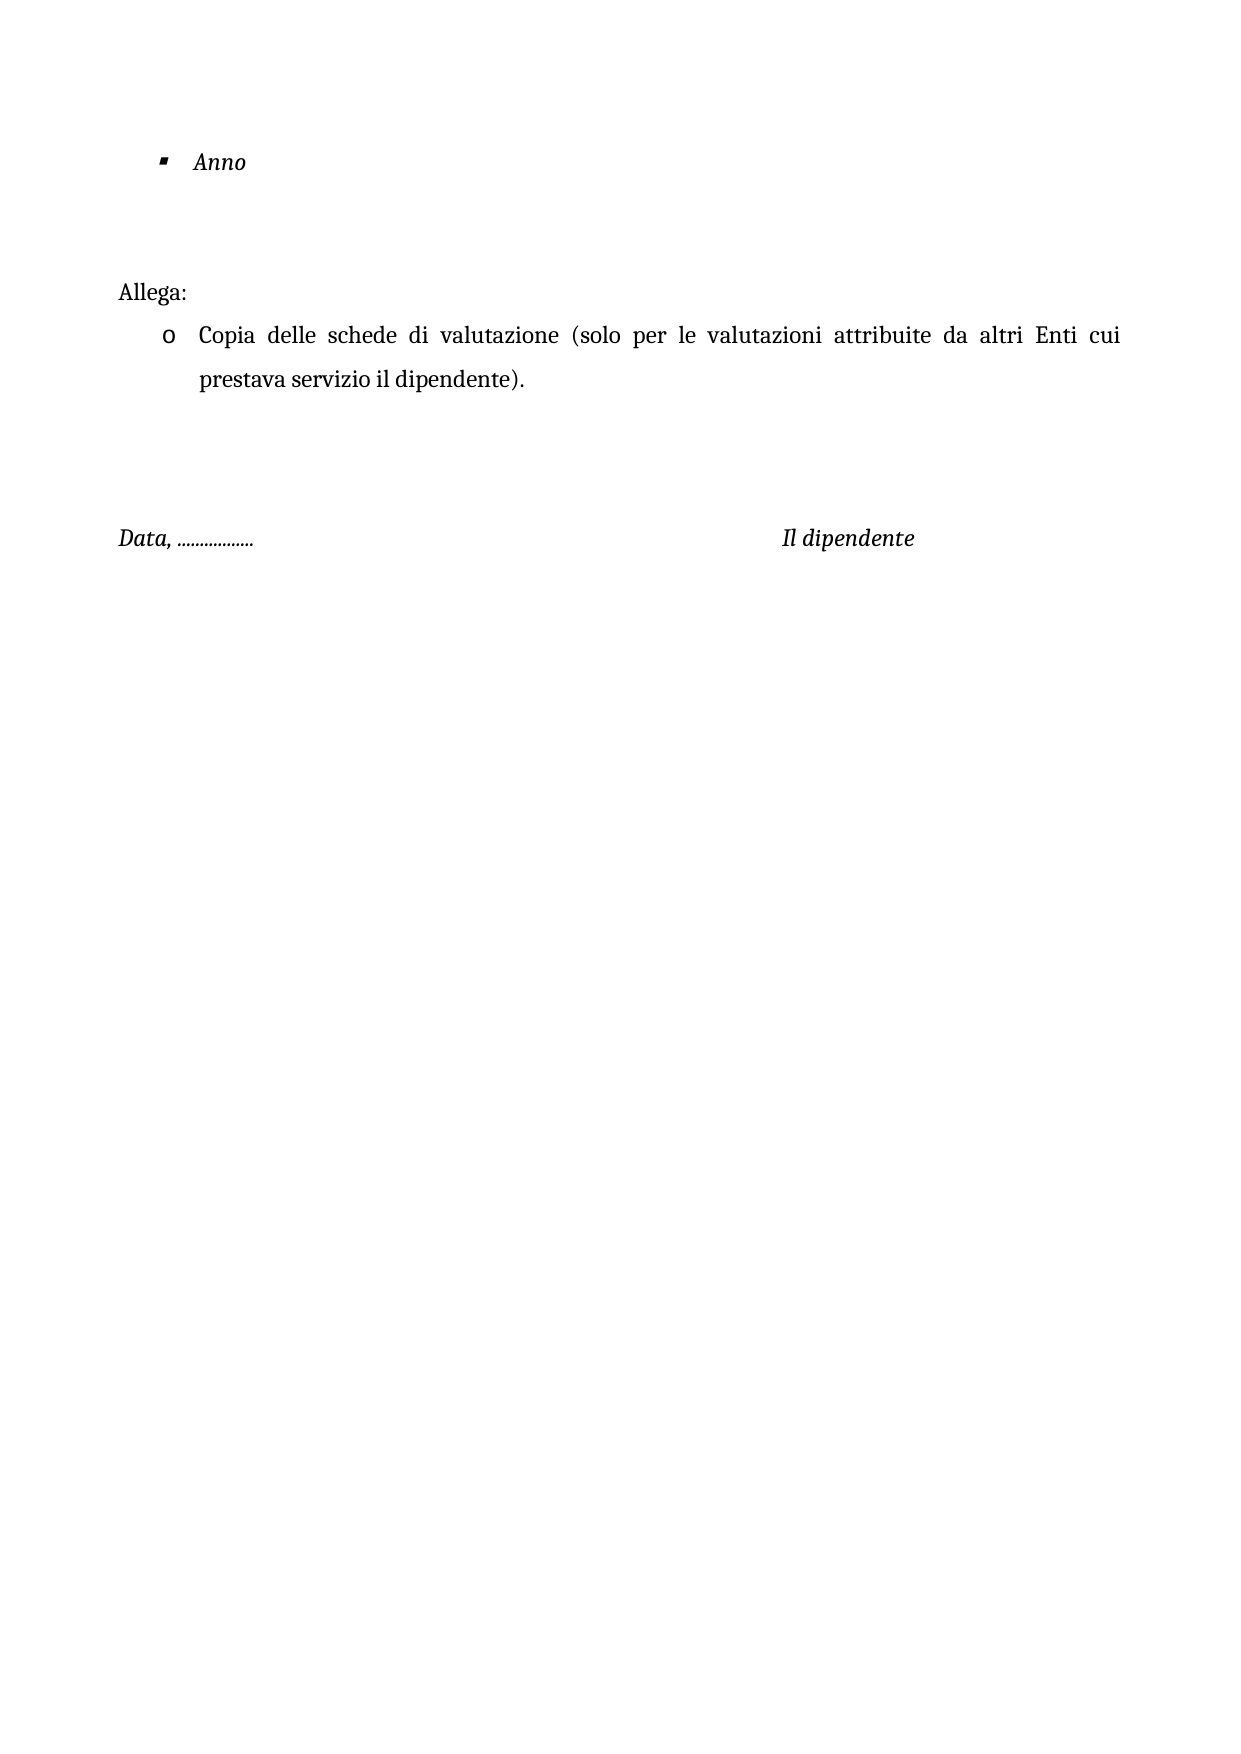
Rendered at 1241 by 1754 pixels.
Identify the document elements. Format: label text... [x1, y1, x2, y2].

text Data, ................. Il dipendente [118, 524, 1122, 553]
text Allega: [118, 278, 1122, 307]
list Copia delle schede di valutazione (solo per le valutazioni attribuite da altri Enti cui prestava servizio il dipendente). [161, 321, 1122, 394]
list Anno [156, 148, 1122, 176]
